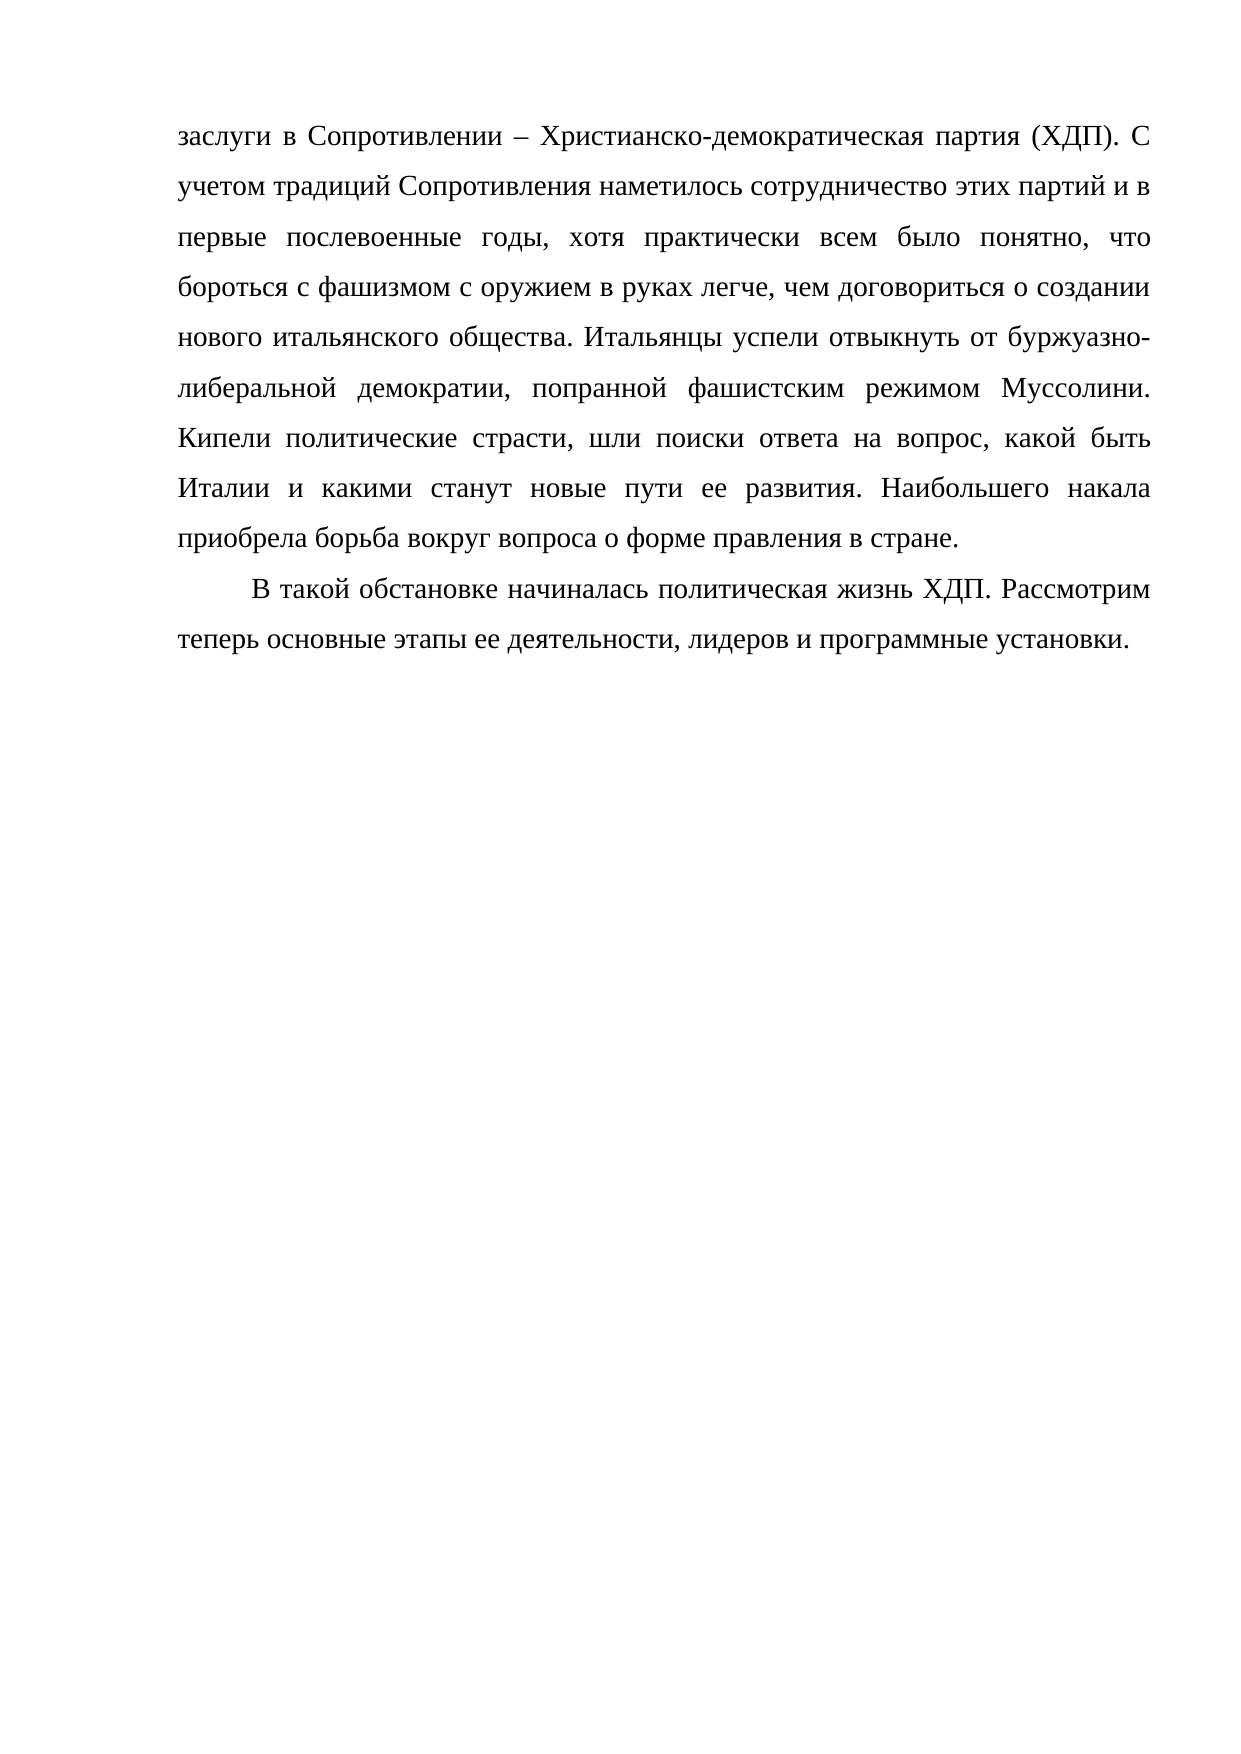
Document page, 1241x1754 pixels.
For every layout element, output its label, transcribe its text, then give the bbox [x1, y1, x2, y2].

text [177, 118, 1152, 554]
text В такой обстановке начиналась политическая жизнь ХДП. Рассмотрим теперь основные этапы ее деятельности, лидеров и программные установки. [177, 571, 1152, 655]
